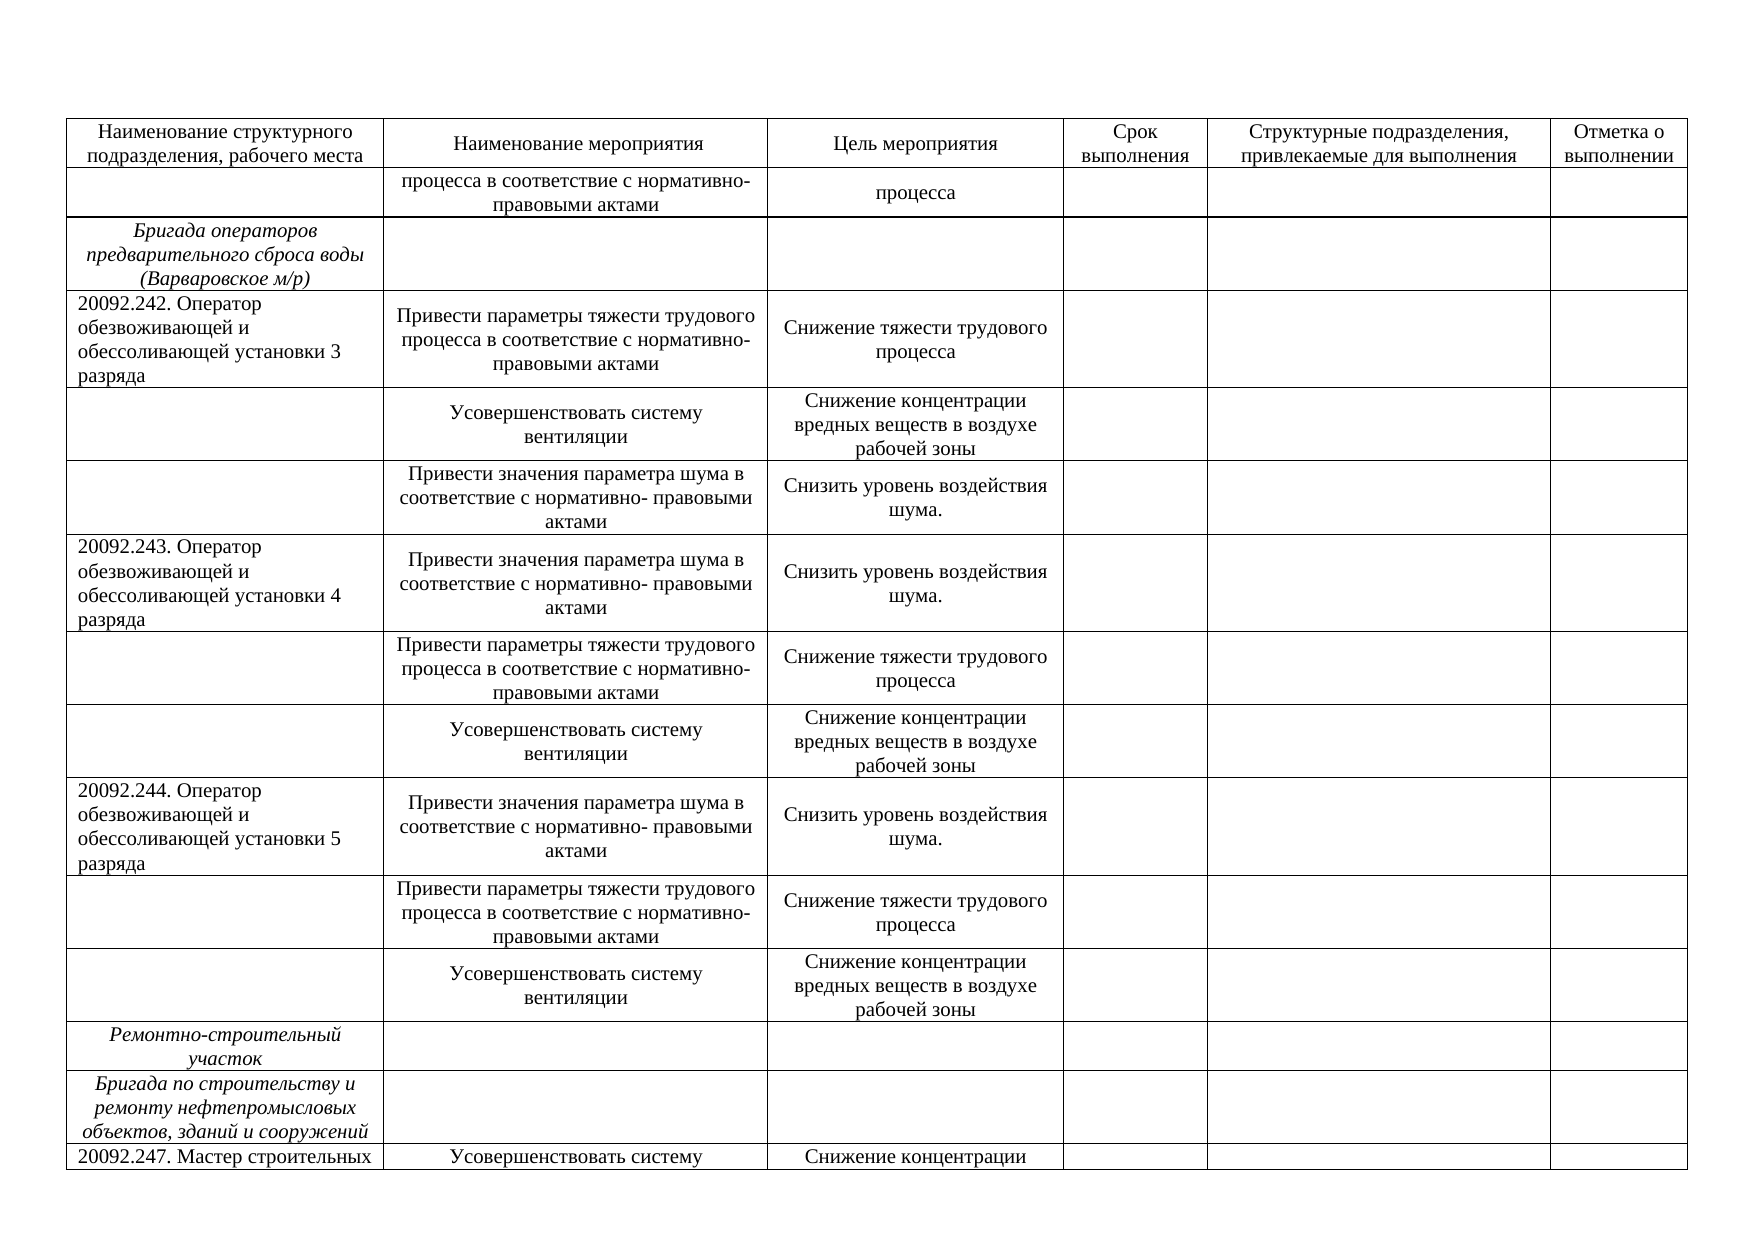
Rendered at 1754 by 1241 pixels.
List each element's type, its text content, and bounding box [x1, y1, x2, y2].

table_cell [1551, 461, 1687, 533]
table_header Структурные подразделения, привлекаемые для выполнения [1208, 119, 1550, 167]
table_cell [1551, 168, 1687, 216]
table_cell [768, 1022, 1063, 1070]
table_cell [1064, 535, 1207, 631]
table_cell [1208, 1071, 1550, 1143]
table_cell [1064, 461, 1207, 533]
table_cell Привести параметры тяжести трудового процесса в соответствие с нормативно-правовыми актами [384, 632, 767, 704]
table_cell [1208, 632, 1550, 704]
table_cell [1064, 876, 1207, 948]
table_cell [1551, 632, 1687, 704]
table_cell [1551, 778, 1687, 874]
table_cell [1064, 1071, 1207, 1143]
table_cell [1064, 291, 1207, 387]
table_cell [1064, 778, 1207, 874]
table_cell [1551, 535, 1687, 631]
table_cell Усовершенствовать систему вентиляции [384, 1144, 767, 1168]
table_cell Снижение концентрации вредных веществ в воздухе рабочей зоны [768, 949, 1063, 1021]
table_cell [1208, 535, 1550, 631]
table_cell [1064, 1144, 1207, 1168]
table_cell Снизить уровень воздействия шума. [768, 778, 1063, 874]
table_cell [384, 1022, 767, 1070]
table_cell [1208, 876, 1550, 948]
table_header Цель мероприятия [768, 119, 1063, 167]
table_cell Бригада операторов предварительного сброса воды (Варваровское м/р) [67, 218, 383, 290]
table_cell Снизить уровень воздействия шума. [768, 461, 1063, 533]
table_cell [1208, 388, 1550, 460]
table_cell [1064, 705, 1207, 777]
table_cell [1208, 218, 1550, 290]
table_cell [67, 461, 383, 533]
table_cell [1551, 388, 1687, 460]
table_cell [1551, 876, 1687, 948]
table_header Срок выполнения [1064, 119, 1207, 167]
table_cell [1208, 291, 1550, 387]
table_cell [67, 949, 383, 1021]
table_cell [1208, 705, 1550, 777]
table_cell [1208, 461, 1550, 533]
table_cell Привести параметры тяжести трудового процесса в соответствие с нормативно-правовыми актами [384, 291, 767, 387]
table_header Отметка о выполнении [1551, 119, 1687, 167]
table_cell Снижение концентрации вредных веществ в воздухе рабочей зоны [768, 1144, 1063, 1168]
table_header Наименование мероприятия [384, 119, 767, 167]
table_cell 20092.243. Оператор обезвоживающей и обессоливающей установки 4 разряда [67, 535, 383, 631]
table_cell Привести значения параметра шума в соответствие с нормативно- правовыми актами [384, 535, 767, 631]
table_cell 20092.242. Оператор обезвоживающей и обессоливающей установки 3 разряда [67, 291, 383, 387]
table_cell Привести параметры тяжести трудового процесса в соответствие с нормативно-правовыми актами [384, 876, 767, 948]
table_cell [1064, 949, 1207, 1021]
table_cell [1551, 949, 1687, 1021]
table_cell Привести значения параметра шума в соответствие с нормативно- правовыми актами [384, 461, 767, 533]
table_cell [1208, 168, 1550, 216]
table_cell [1208, 1022, 1550, 1070]
table_cell [768, 218, 1063, 290]
table_cell [1064, 1022, 1207, 1070]
table_cell [1208, 949, 1550, 1021]
table_cell Снижение концентрации вредных веществ в воздухе рабочей зоны [768, 705, 1063, 777]
table_cell Усовершенствовать систему вентиляции [384, 388, 767, 460]
table_cell Усовершенствовать систему вентиляции [384, 705, 767, 777]
table_cell [67, 388, 383, 460]
table_cell [1208, 1144, 1550, 1168]
table_cell Привести параметры тяжести трудового процесса в соответствие с нормативно-правовыми актами [384, 168, 767, 216]
table_cell Привести значения параметра шума в соответствие с нормативно- правовыми актами [384, 778, 767, 874]
table_cell Снижение тяжести трудового процесса [768, 632, 1063, 704]
table_cell Снижение концентрации вредных веществ в воздухе рабочей зоны [768, 388, 1063, 460]
table_cell [1064, 632, 1207, 704]
table_cell [768, 1071, 1063, 1143]
table_cell [1064, 218, 1207, 290]
table_cell [1551, 291, 1687, 387]
table_cell [1551, 1144, 1687, 1168]
table_cell [1064, 388, 1207, 460]
table_cell [384, 218, 767, 290]
table_cell Снижение тяжести трудового процесса [768, 291, 1063, 387]
table_cell [384, 1071, 767, 1143]
table_cell 20092.244. Оператор обезвоживающей и обессоливающей установки 5 разряда [67, 778, 383, 874]
table_cell [67, 168, 383, 216]
table_cell [67, 632, 383, 704]
table_cell [1551, 218, 1687, 290]
table_cell [67, 876, 383, 948]
table_cell Снижение тяжести трудового процесса [768, 876, 1063, 948]
table_cell [1064, 168, 1207, 216]
table_cell [1208, 778, 1550, 874]
table_cell [1551, 1071, 1687, 1143]
table_cell [1551, 705, 1687, 777]
table_cell Снизить уровень воздействия шума. [768, 535, 1063, 631]
table_header Наименование структурного подразделения, рабочего места [67, 119, 383, 167]
table_cell [67, 705, 383, 777]
table_cell Ремонтно-строительный участок [67, 1022, 383, 1070]
table_cell Бригада по строительству и ремонту нефтепромысловых объектов, зданий и сооружений [67, 1071, 383, 1143]
table_cell [1551, 1022, 1687, 1070]
table_cell Снижение тяжести трудового процесса [768, 168, 1063, 216]
table_cell Усовершенствовать систему вентиляции [384, 949, 767, 1021]
table_cell 20092.247. Мастер строительных и монтажных работ [67, 1144, 383, 1168]
